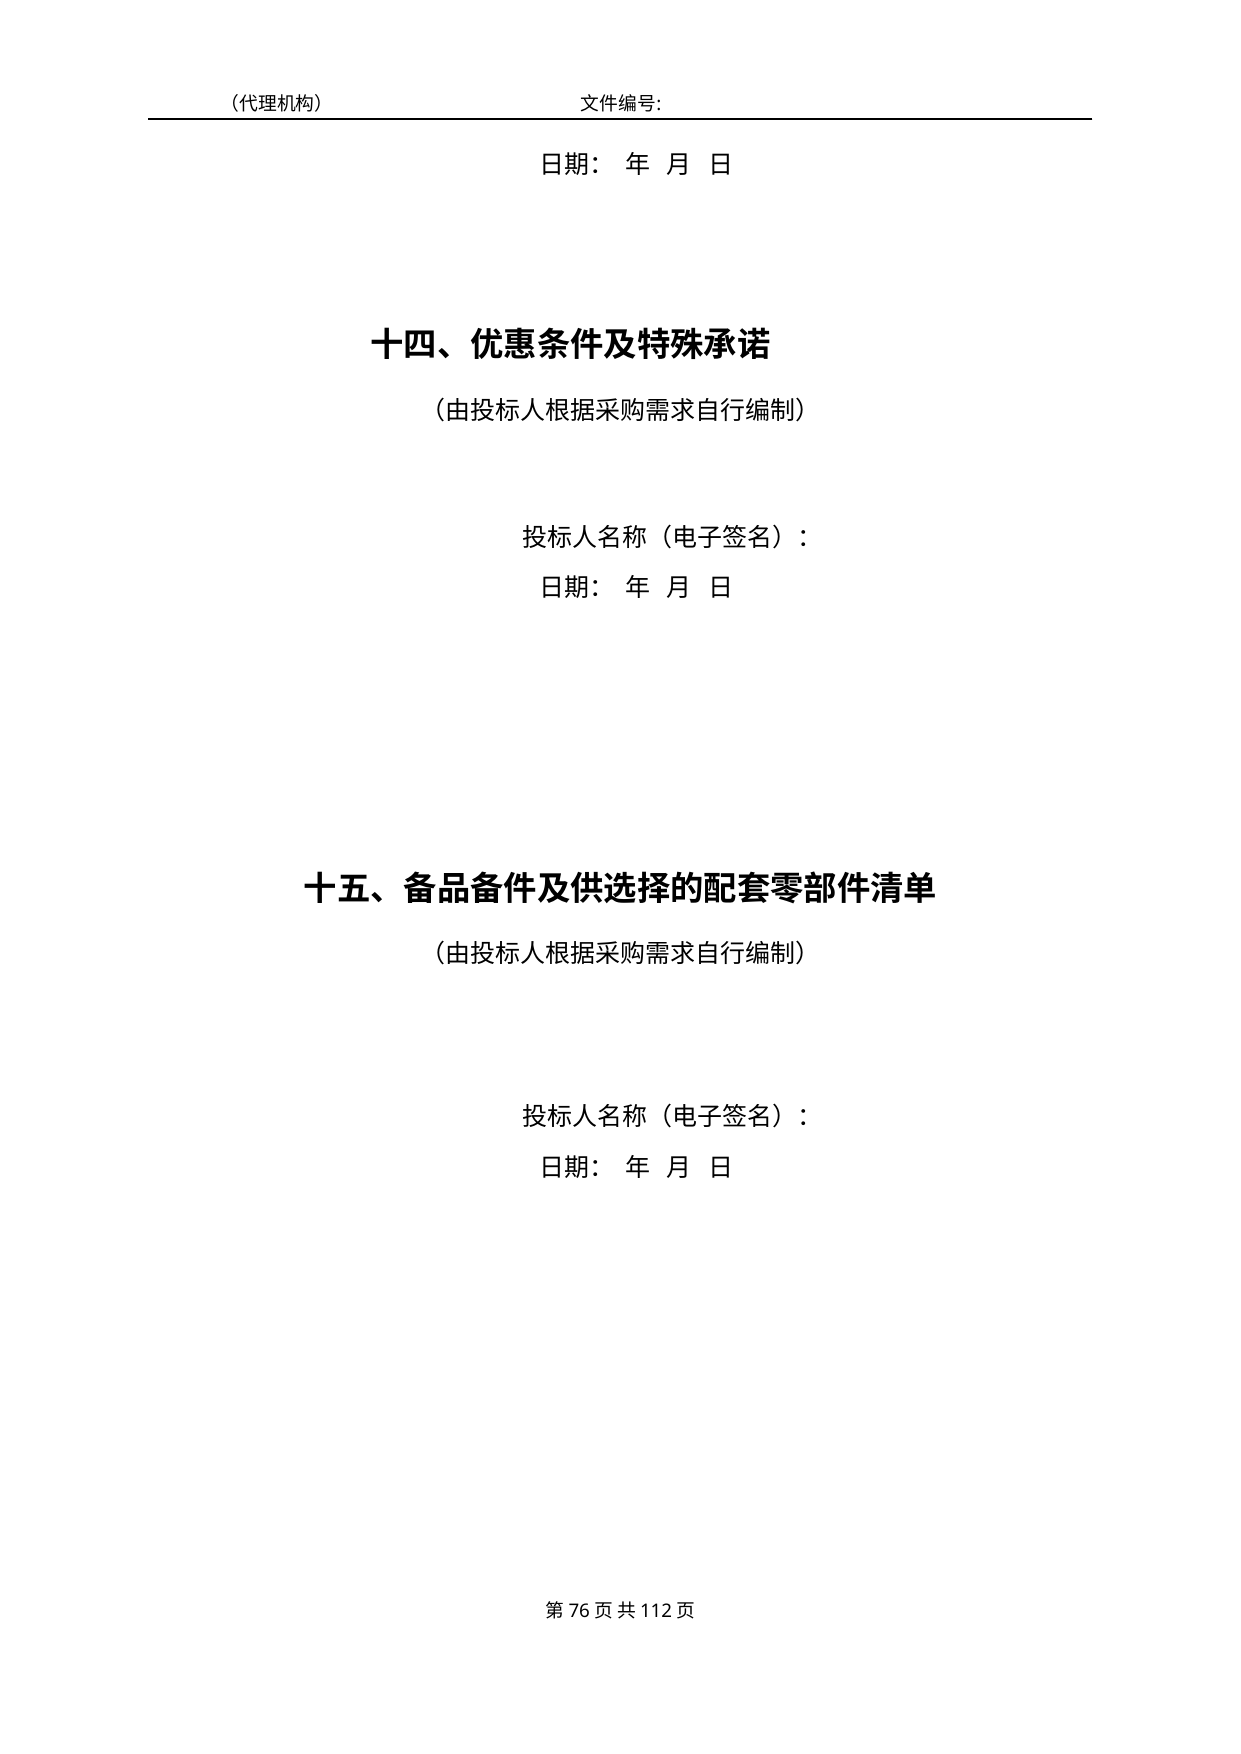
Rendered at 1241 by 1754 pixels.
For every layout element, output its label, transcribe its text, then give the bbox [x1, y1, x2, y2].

text 日期： 年 月 日 [148, 568, 1092, 604]
text 日期： 年 月 日 [148, 145, 1092, 181]
text （由投标人根据采购需求自行编制） [148, 933, 1092, 970]
text 投标人名称（电子签名）： [148, 1097, 1092, 1133]
text 投标人名称（电子签名）： [148, 517, 1092, 553]
text （由投标人根据采购需求自行编制） [148, 391, 1092, 427]
text 十四、优惠条件及特殊承诺 [148, 318, 992, 366]
text 十五、备品备件及供选择的配套零部件清单 [148, 861, 1092, 909]
text 日期： 年 月 日 [148, 1147, 1092, 1184]
